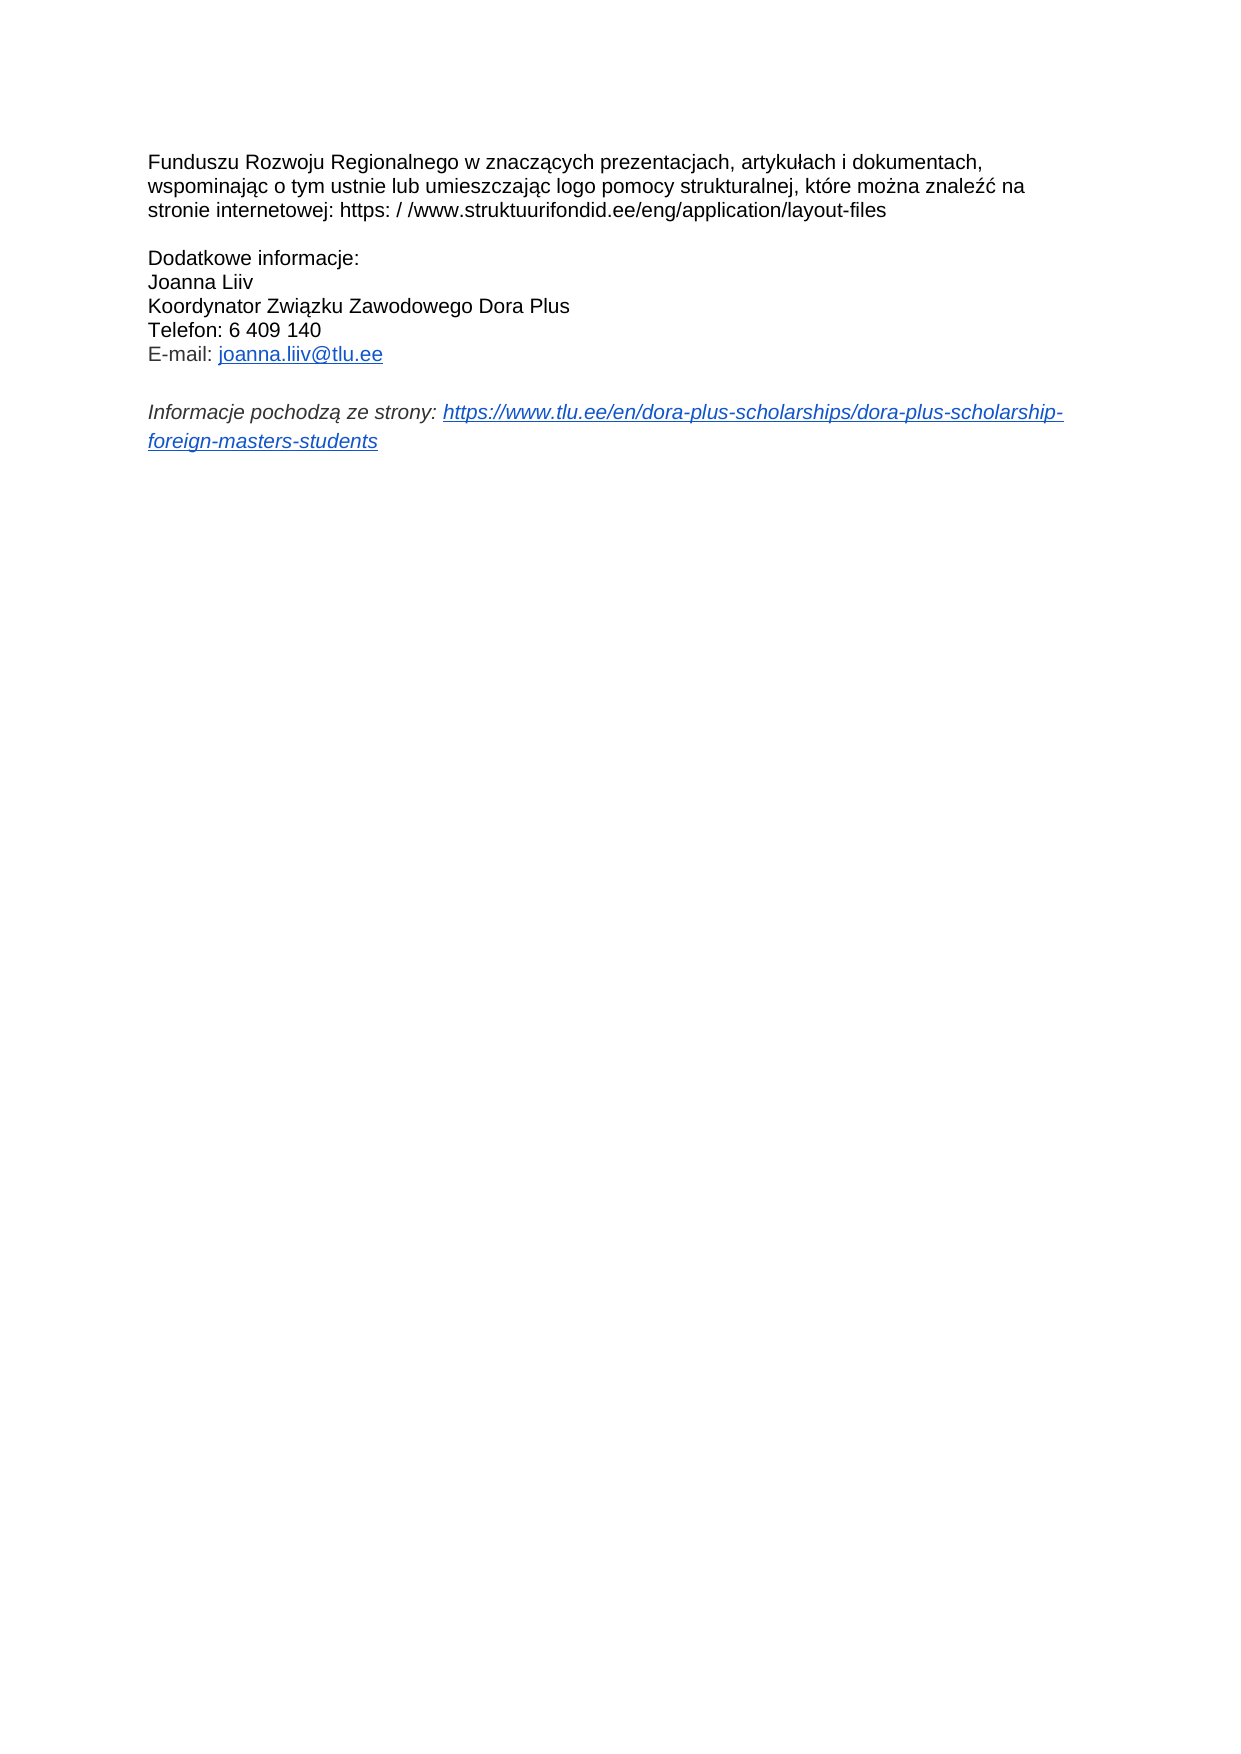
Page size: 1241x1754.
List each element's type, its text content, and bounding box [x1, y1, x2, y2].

text Informacje pochodzą ze strony: https://www.tlu.ee/en/dora-plus-scholarships/dora-plus-scholarship-foreign-masters-students [148, 400, 1090, 453]
text E-mail: joanna.liiv@tlu.ee [148, 342, 1090, 366]
text Dodatkowe informacje: Joanna Liiv Koordynator Związku Zawodowego Dora Plus Telefon: 6 409 140 [148, 222, 1090, 342]
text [148, 150, 1090, 222]
